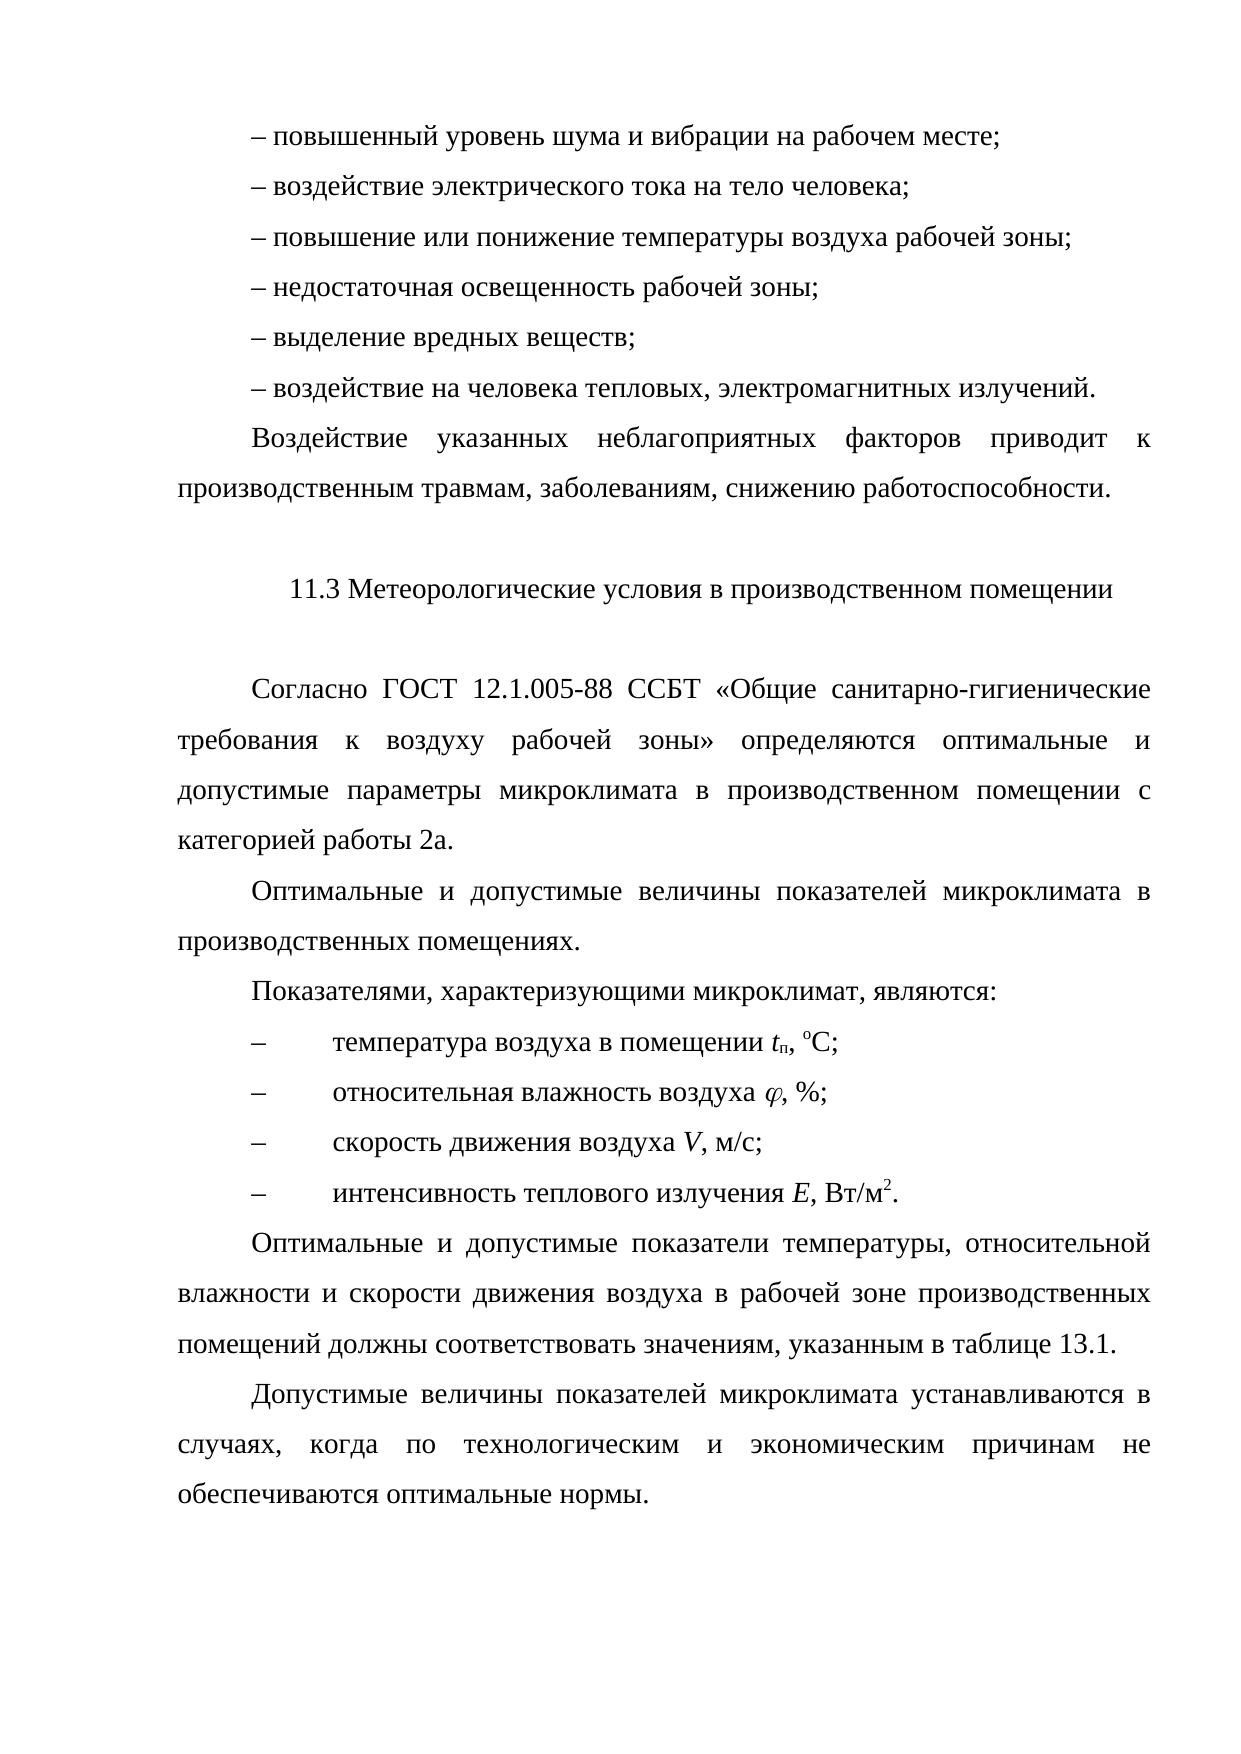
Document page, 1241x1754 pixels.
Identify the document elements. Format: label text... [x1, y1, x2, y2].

text Оптимальные и допустимые величины показателей микроклимата в производственных помещениях. [177, 873, 1152, 957]
text Оптимальные и допустимые показатели температуры, относительной влажности и скорости движения воздуха в рабочей зоне производственных помещений должны соответствовать значениям, указанным в таблице 13.1. [177, 1225, 1152, 1359]
text Показателями, характеризующими микроклимат, являются: [177, 973, 1152, 1007]
text Воздействие указанных неблагоприятных факторов приводит к производственным травмам, заболеваниям, снижению работоспособности. [177, 420, 1152, 504]
text Согласно ГОСТ 12.1.005-88 ССБТ «Общие санитарно-гигиенические требования к воздуху рабочей зоны» определяются оптимальные и допустимые параметры микроклимата в производственном помещении с категорией работы 2а. [177, 672, 1152, 856]
text – повышение или понижение температуры воздуха рабочей зоны; [177, 219, 1152, 252]
text – недостаточная освещенность рабочей зоны; [177, 269, 1152, 303]
list температура воздуха в помещении tп, оС; [177, 1024, 1152, 1057]
subtitle 11.3 Метеорологические условия в производственном помещении [177, 571, 1152, 604]
text Допустимые величины показателей микроклимата устанавливаются в случаях, когда по технологическим и экономическим причинам не обеспечиваются оптимальные нормы. [177, 1376, 1152, 1510]
text – выделение вредных веществ; [177, 319, 1152, 353]
list интенсивность теплового излучения Е, Вт/м2. [177, 1175, 1152, 1208]
list относительная влажность воздуха , %; [177, 1074, 1152, 1108]
text – воздействие на человека тепловых, электромагнитных излучений. [177, 370, 1152, 403]
list скорость движения воздуха V, м/с; [177, 1124, 1152, 1158]
text – воздействие электрического тока на тело человека; [177, 168, 1152, 202]
text – повышенный уровень шума и вибрации на рабочем месте; [177, 118, 1152, 152]
